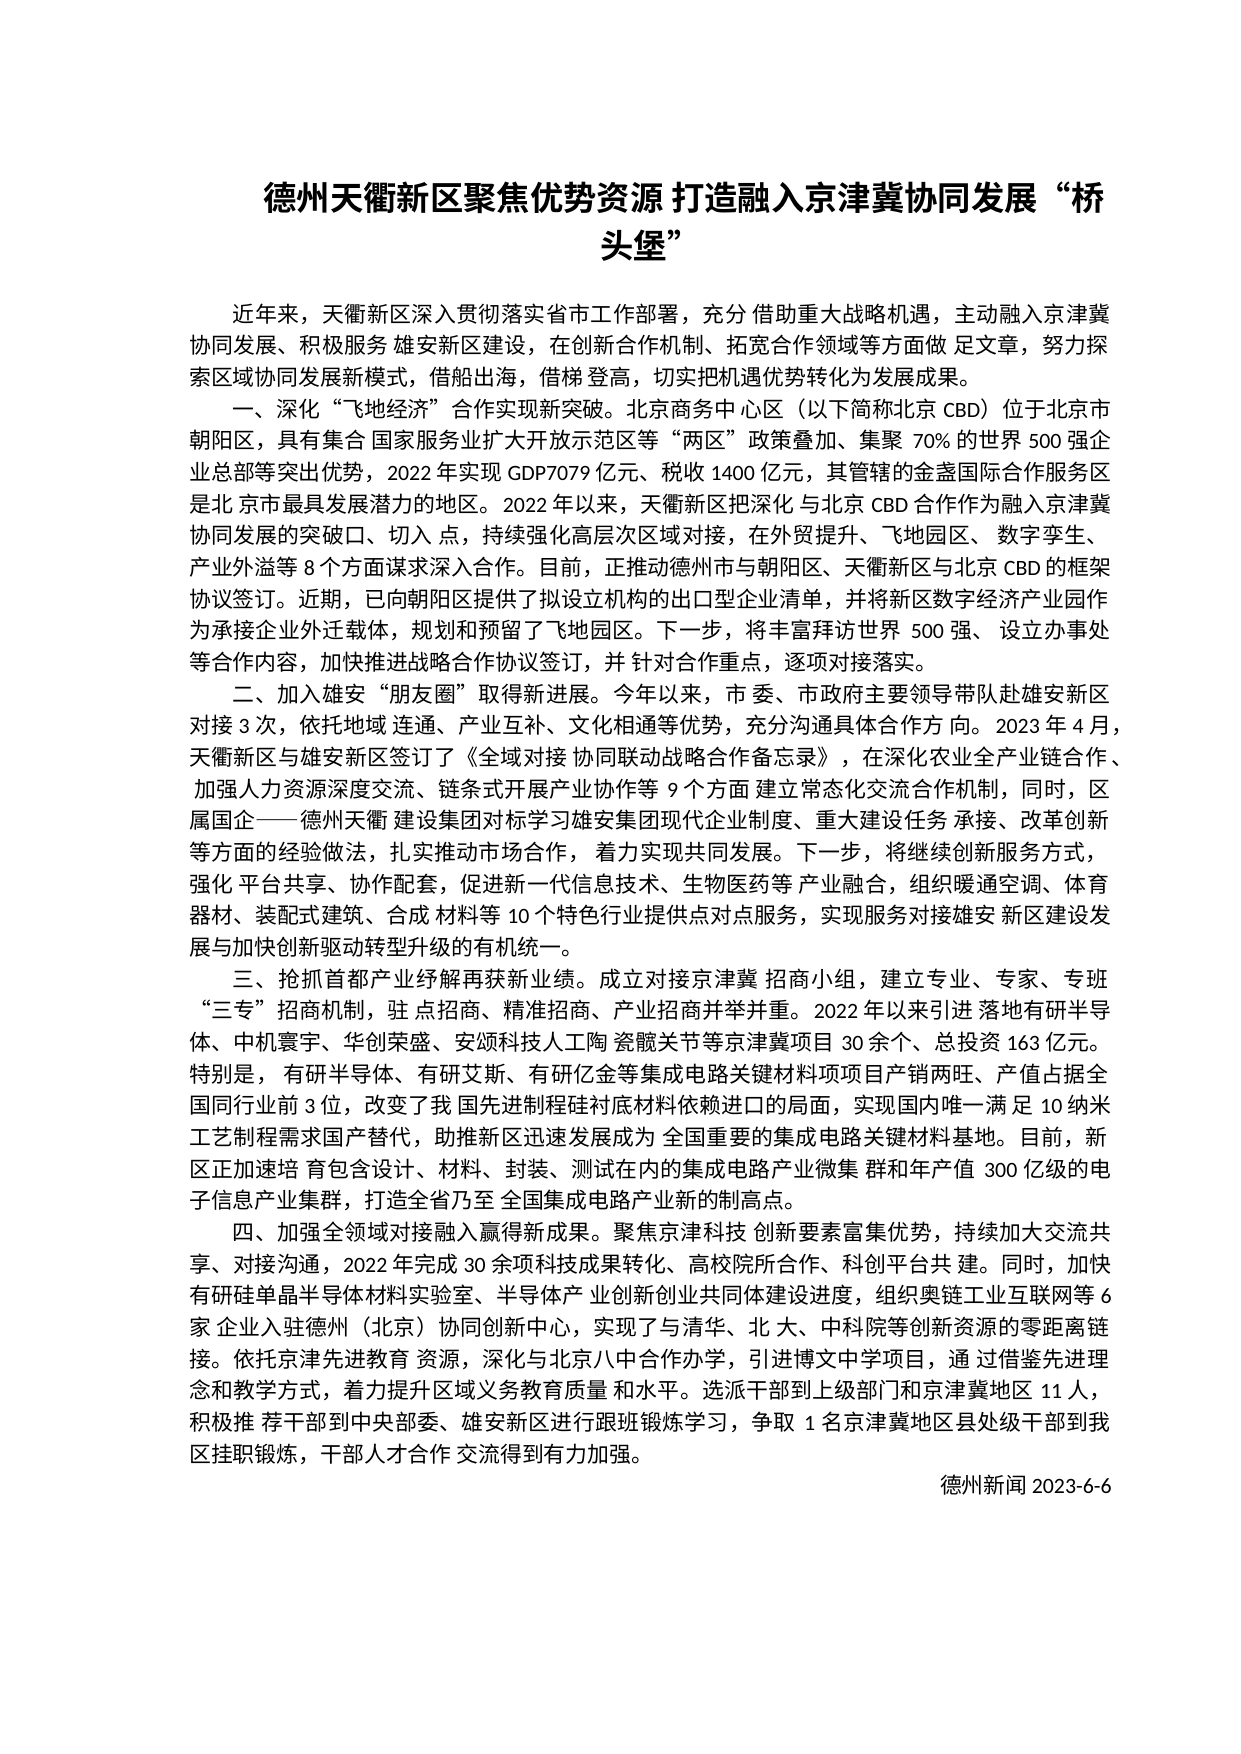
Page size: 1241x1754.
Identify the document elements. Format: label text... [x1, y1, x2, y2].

text 一、深化“飞地经济”合作实现新突破。北京商务中 心区（以下简称北京 CBD）位于北京市朝阳区，具有集合 国家服务业扩大开放示范区等“两区”政策叠加、集聚 70% 的世界 500 强企业总部等突出优势，2022 年实现 GDP7079 亿元、税收 1400 亿元，其管辖的金盏国际合作服务区是北 京市最具发展潜力的地区。2022 年以来，天衢新区把深化 与北京 CBD 合作作为融入京津冀协同发展的突破口、切入 点，持续强化高层次区域对接，在外贸提升、飞地园区、 数字孪生、产业外溢等 8 个方面谋求深入合作。目前，正推动德州市与朝阳区、天衢新区与北京 CBD 的框架协议签订。近期，已向朝阳区提供了拟设立机构的出口型企业清单，并将新区数字经济产业园作为承接企业外迁载体，规划和预留了飞地园区。下一步，将丰富拜访世界 500 强、 设立办事处等合作内容，加快推进战略合作协议签订，并 针对合作重点，逐项对接落实。 [189, 392, 1111, 677]
text 二、加入雄安“朋友圈”取得新进展。今年以来，市 委、市政府主要领导带队赴雄安新区对接 3 次，依托地域 连通、产业互补、文化相通等优势，充分沟通具体合作方 向。2023 年 4 月，天衢新区与雄安新区签订了《全域对接 协同联动战略合作备忘录》，在深化农业全产业链合作、 加强人力资源深度交流、链条式开展产业协作等 9 个方面 建立常态化交流合作机制，同时，区属国企——德州天衢 建设集团对标学习雄安集团现代企业制度、重大建设任务 承接、改革创新等方面的经验做法，扎实推动市场合作， 着力实现共同发展。下一步，将继续创新服务方式，强化 平台共享、协作配套，促进新一代信息技术、生物医药等 产业融合，组织暖通空调、体育器材、装配式建筑、合成 材料等 10 个特色行业提供点对点服务，实现服务对接雄安 新区建设发展与加快创新驱动转型升级的有机统一。 [189, 677, 1111, 962]
text 近年来，天衢新区深入贯彻落实省市工作部署，充分 借助重大战略机遇，主动融入京津冀协同发展、积极服务 雄安新区建设，在创新合作机制、拓宽合作领域等方面做 足文章，努力探索区域协同发展新模式，借船出海，借梯 登高，切实把机遇优势转化为发展成果。 [189, 297, 1111, 392]
text 德州新闻2023-6-6 [189, 1468, 1111, 1500]
text 四、加强全领域对接融入赢得新成果。聚焦京津科技 创新要素富集优势，持续加大交流共享、对接沟通，2022 年完成 30 余项科技成果转化、高校院所合作、科创平台共 建。同时，加快有研硅单晶半导体材料实验室、半导体产 业创新创业共同体建设进度，组织奥链工业互联网等 6 家 企业入驻德州（北京）协同创新中心，实现了与清华、北 大、中科院等创新资源的零距离链接。依托京津先进教育 资源，深化与北京八中合作办学，引进博文中学项目，通 过借鉴先进理念和教学方式，着力提升区域义务教育质量 和水平。选派干部到上级部门和京津冀地区 11 人，积极推 荐干部到中央部委、雄安新区进行跟班锻炼学习，争取 1 名京津冀地区县处级干部到我区挂职锻炼，干部人才合作 交流得到有力加强。 [189, 1215, 1111, 1468]
text 三、抢抓首都产业纾解再获新业绩。成立对接京津冀 招商小组，建立专业、专家、专班“三专”招商机制，驻 点招商、精准招商、产业招商并举并重。2022 年以来引进 落地有研半导体、中机寰宇、华创荣盛、安颂科技人工陶 瓷髋关节等京津冀项目 30 余个、总投资 163 亿元。特别是， 有研半导体、有研艾斯、有研亿金等集成电路关键材料项项目产销两旺、产值占据全国同行业前 3 位，改变了我 国先进制程硅衬底材料依赖进口的局面，实现国内唯一满 足 10 纳米工艺制程需求国产替代，助推新区迅速发展成为 全国重要的集成电路关键材料基地。目前，新区正加速培 育包含设计、材料、封装、测试在内的集成电路产业微集 群和年产值 300 亿级的电子信息产业集群，打造全省乃至 全国集成电路产业新的制高点。 [189, 962, 1111, 1215]
subtitle 德州天衢新区聚焦优势资源 打造融入京津冀协同发展“桥头堡” [189, 171, 1111, 268]
